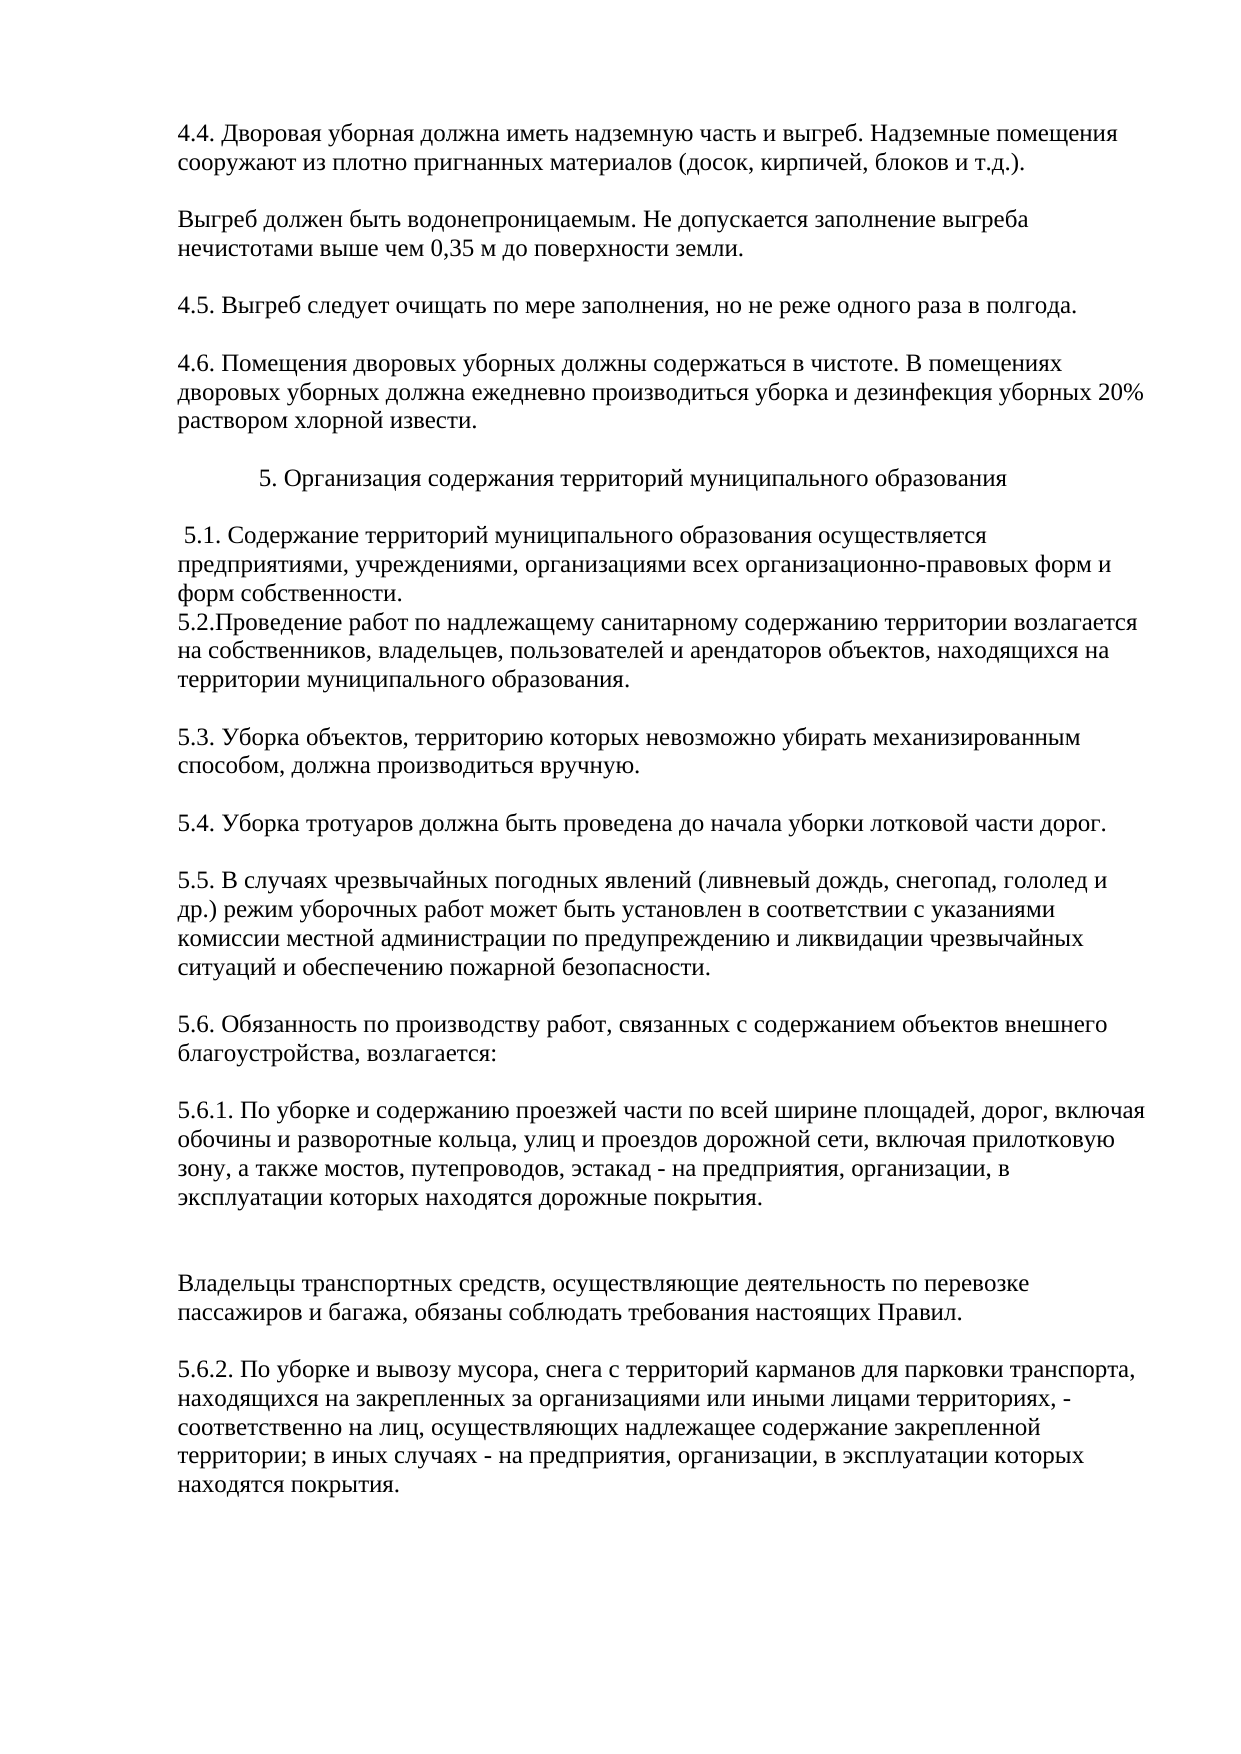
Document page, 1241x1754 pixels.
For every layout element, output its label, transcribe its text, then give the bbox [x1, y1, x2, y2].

text 5.6. Обязанность по производству работ, связанных с содержанием объектов внешнего благоустройства, возлагается: [177, 1009, 1152, 1067]
text 4.4. Дворовая уборная должна иметь надземную часть и выгреб. Надземные помещения сооружают из плотно пригнанных материалов (досок, кирпичей, блоков и т.д.). [177, 118, 1152, 176]
text Владельцы транспортных средств, осуществляющие деятельность по перевозке пассажиров и багажа, обязаны соблюдать требования настоящих Правил. [177, 1268, 1152, 1326]
text 5. Организация содержания территорий муниципального образования [177, 463, 1152, 492]
text 5.4. Уборка тротуаров должна быть проведена до начала уборки лотковой части дорог. [177, 808, 1152, 837]
text 5.6.1. По уборке и содержанию проезжей части по всей ширине площадей, дорог, включая обочины и разворотные кольца, улиц и проездов дорожной сети, включая прилотковую зону, а также мостов, путепроводов, эстакад - на предприятия, организации, в эксплуатации которых находятся дорожные покрытия. [177, 1096, 1152, 1211]
text 5.2.Проведение работ по надлежащему санитарному содержанию территории возлагается на собственников, владельцев, пользователей и арендаторов объектов, находящихся на территории муниципального образования. [177, 607, 1152, 693]
text 5.1. Содержание территорий муниципального образования осуществляется предприятиями, учреждениями, организациями всех организационно-правовых форм и форм собственности. [177, 521, 1152, 607]
text Выгреб должен быть водонепроницаемым. Не допускается заполнение выгреба нечистотами выше чем до поверхности земли. [177, 204, 1152, 262]
text 4.5. Выгреб следует очищать по мере заполнения, но не реже одного раза в полгода. [177, 291, 1152, 319]
text 4.6. Помещения дворовых уборных должны содержаться в чистоте. В помещениях дворовых уборных должна ежедневно производиться уборка и дезинфекция уборных 20% раствором хлорной извести. [177, 348, 1152, 434]
text 5.3. Уборка объектов, территорию которых невозможно убирать механизированным способом, должна производиться вручную. [177, 722, 1152, 779]
text 5.5. В случаях чрезвычайных погодных явлений (ливневый дождь, снегопад, гололед и др.) режим уборочных работ может быть установлен в соответствии с указаниями комиссии местной администрации по предупреждению и ликвидации чрезвычайных ситуаций и обеспечению пожарной безопасности. [177, 866, 1152, 981]
text 5.6.2. По уборке и вывозу мусора, снега с территорий карманов для парковки транспорта, находящихся на закрепленных за организациями или иными лицами территориях, - соответственно на лиц, осуществляющих надлежащее содержание закрепленной территории; в иных случаях - на предприятия, организации, в эксплуатации которых находятся покрытия. [177, 1354, 1152, 1498]
